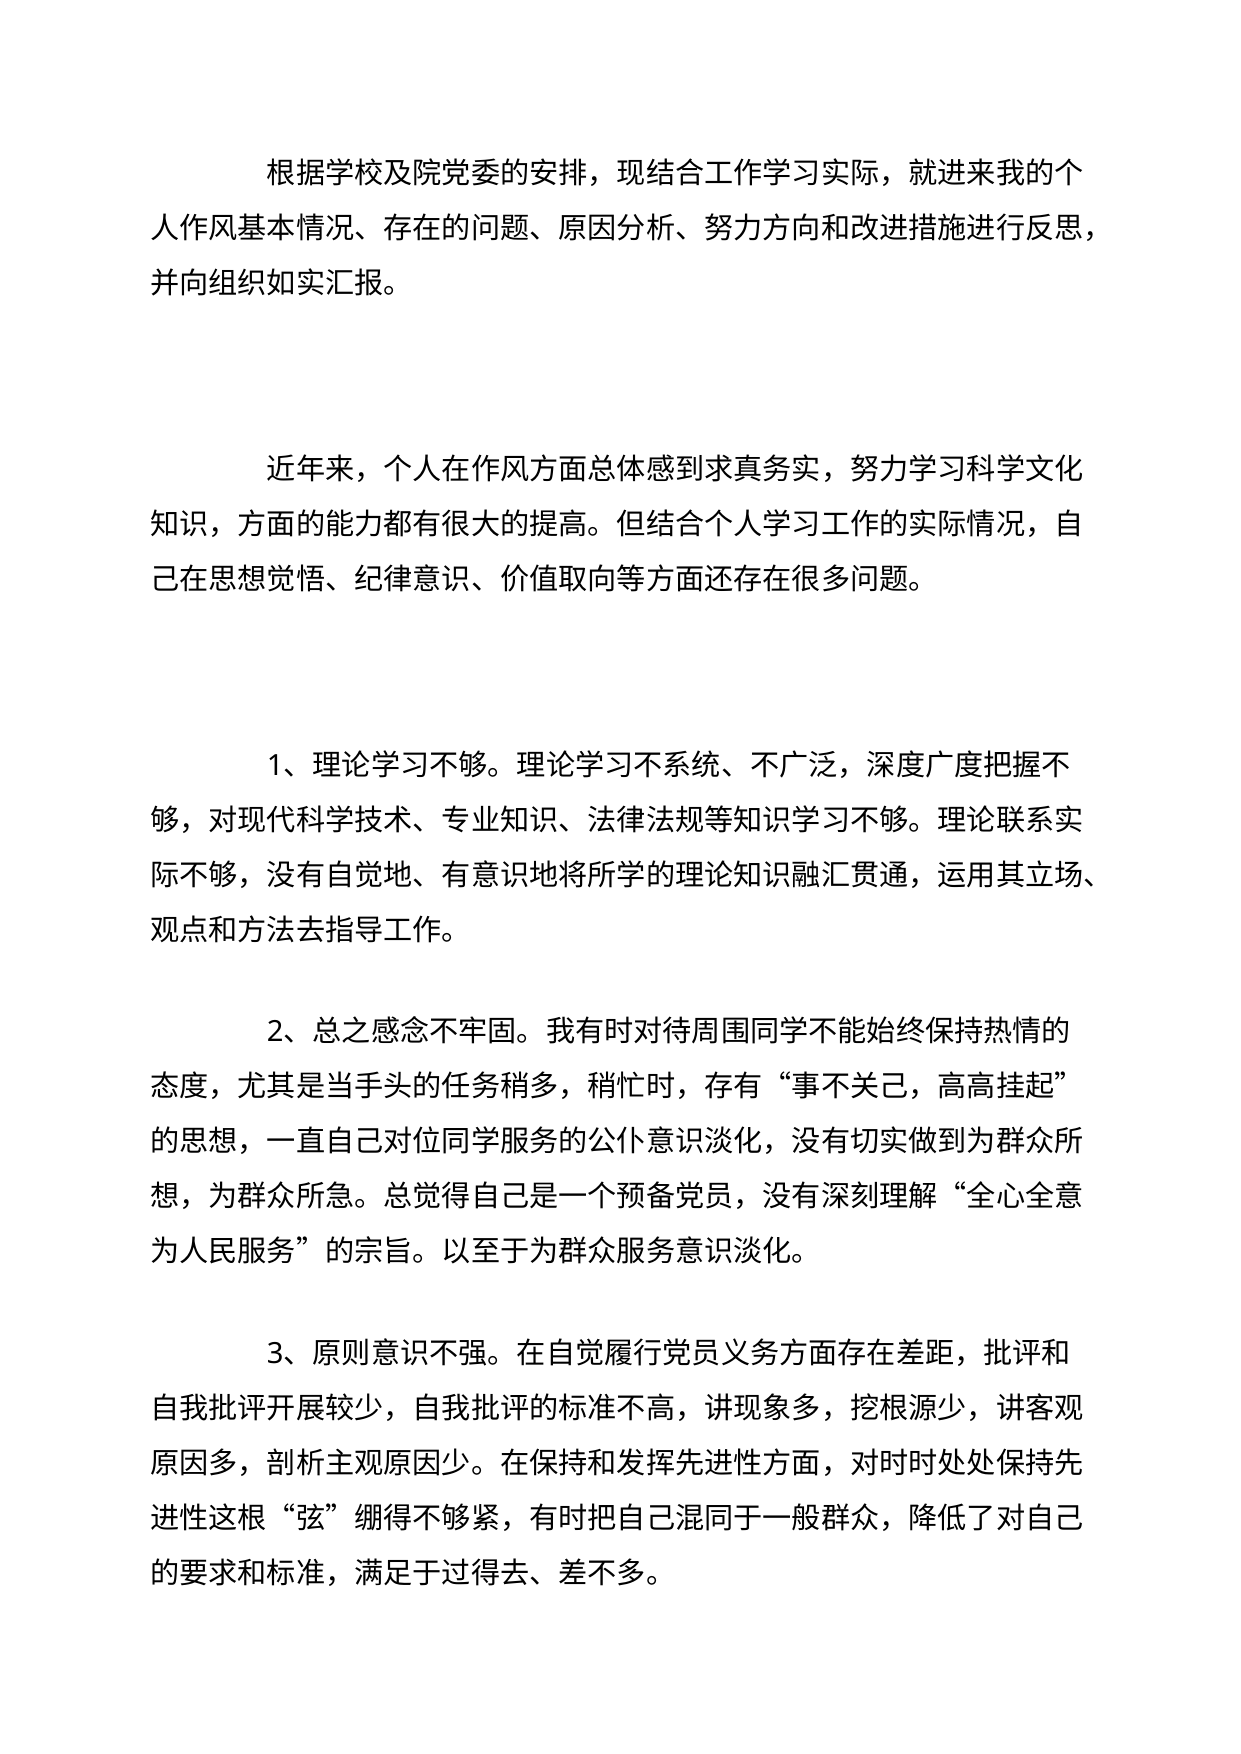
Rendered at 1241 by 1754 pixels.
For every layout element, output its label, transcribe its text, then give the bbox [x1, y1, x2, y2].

text 3、原则意识不强。在自觉履行党员义务方面存在差距，批评和自我批评开展较少，自我批评的标准不高，讲现象多，挖根源少，讲客观原因多，剖析主观原因少。在保持和发挥先进性方面，对时时处处保持先进性这根“弦”绷得不够紧，有时把自己混同于一般群众，降低了对自己的要求和标准，满足于过得去、差不多。 [150, 1329, 1090, 1591]
text 1、理论学习不够。理论学习不系统、不广泛，深度广度把握不够，对现代科学技术、专业知识、法律法规等知识学习不够。理论联系实际不够，没有自觉地、有意识地将所学的理论知识融汇贯通，运用其立场、观点和方法去指导工作。 [150, 741, 1090, 948]
text 2、总之感念不牢固。我有时对待周围同学不能始终保持热情的态度，尤其是当手头的任务稍多，稍忙时，存有“事不关己，高高挂起”的思想，一直自己对位同学服务的公仆意识淡化，没有切实做到为群众所想，为群众所急。总觉得自己是一个预备党员，没有深刻理解“全心全意为人民服务”的宗旨。以至于为群众服务意识淡化。 [150, 1008, 1090, 1270]
text 根据学校及院党委的安排，现结合工作学习实际，就进来我的个人作风基本情况、存在的问题、原因分析、努力方向和改进措施进行反思，并向组织如实汇报。 [150, 150, 1090, 302]
text 近年来，个人在作风方面总体感到求真务实，努力学习科学文化知识，方面的能力都有很大的提高。但结合个人学习工作的实际情况，自己在思想觉悟、纪律意识、价值取向等方面还存在很多问题。 [150, 446, 1090, 598]
